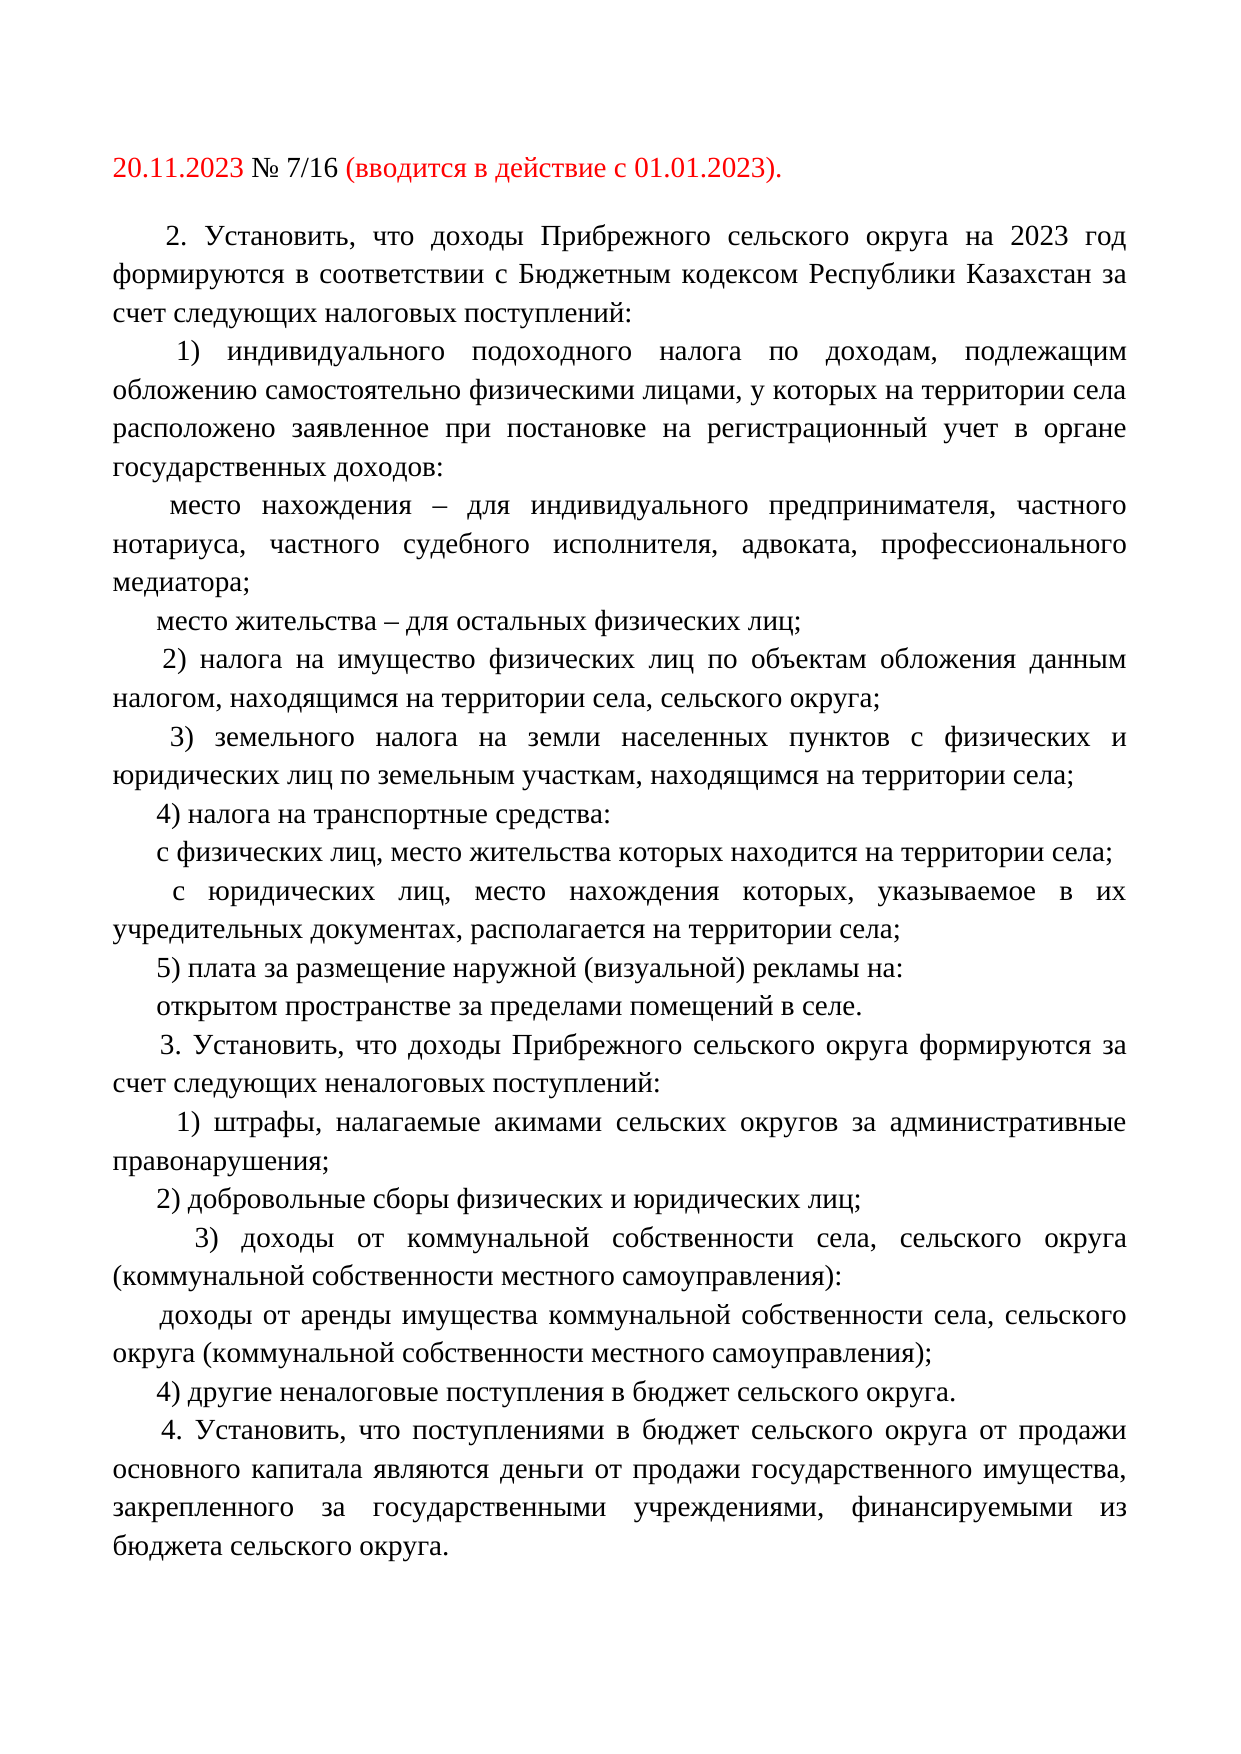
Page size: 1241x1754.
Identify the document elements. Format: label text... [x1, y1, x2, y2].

text 1) индивидуального подоходного налога по доходам, подлежащим обложению самостоятельно физическими лицами, у которых на территории села расположено заявленное при постановке на регистрационный учет в органе государственных доходов: [112, 333, 1128, 482]
text 3) доходы от коммунальной собственности села, сельского округа (коммунальной собственности местного самоуправления): [112, 1220, 1128, 1292]
text 5) плата за размещение наружной (визуальной) рекламы на: [112, 950, 1128, 983]
text 2) добровольные сборы физических и юридических лиц; [112, 1181, 1128, 1215]
text доходы от аренды имущества коммунальной собственности села, сельского округа (коммунальной собственности местного самоуправления); [112, 1297, 1128, 1369]
text 3) земельного налога на земли населенных пунктов с физических и юридических лиц по земельным участкам, находящимся на территории села; [112, 719, 1128, 791]
text 4) другие неналоговые поступления в бюджет сельского округа. [112, 1374, 1128, 1407]
text 2) налога на имущество физических лиц по объектам обложения данным налогом, находящимся на территории села, сельского округа; [112, 642, 1128, 714]
text место жительства – для остальных физических лиц; [112, 603, 1128, 637]
text 4. Установить, что поступлениями в бюджет сельского округа от продажи основного капитала являются деньги от продажи государственного имущества, закрепленного за государственными учреждениями, финансируемыми из бюджета сельского округа. [112, 1412, 1128, 1562]
text открытом пространстве за пределами помещений в селе. [112, 988, 1128, 1022]
text с юридических лиц, место нахождения которых, указываемое в их учредительных документах, располагается на территории села; [112, 873, 1128, 945]
text 3. Установить, что доходы Прибрежного сельского округа формируются за счет следующих неналоговых поступлений: [112, 1027, 1128, 1099]
text 4) налога на транспортные средства: [112, 796, 1128, 829]
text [112, 150, 1128, 214]
text 2. Установить, что доходы Прибрежного сельского округа на 2023 год формируются в соответствии с Бюджетным кодексом Республики Казахстан за счет следующих налоговых поступлений: [112, 218, 1128, 328]
text 1) штрафы, налагаемые акимами сельских округов за административные правонарушения; [112, 1104, 1128, 1176]
text место нахождения – для индивидуального предпринимателя, частного нотариуса, частного судебного исполнителя, адвоката, профессионального медиатора; [112, 487, 1128, 598]
text с физических лиц, место жительства которых находится на территории села; [112, 834, 1128, 868]
